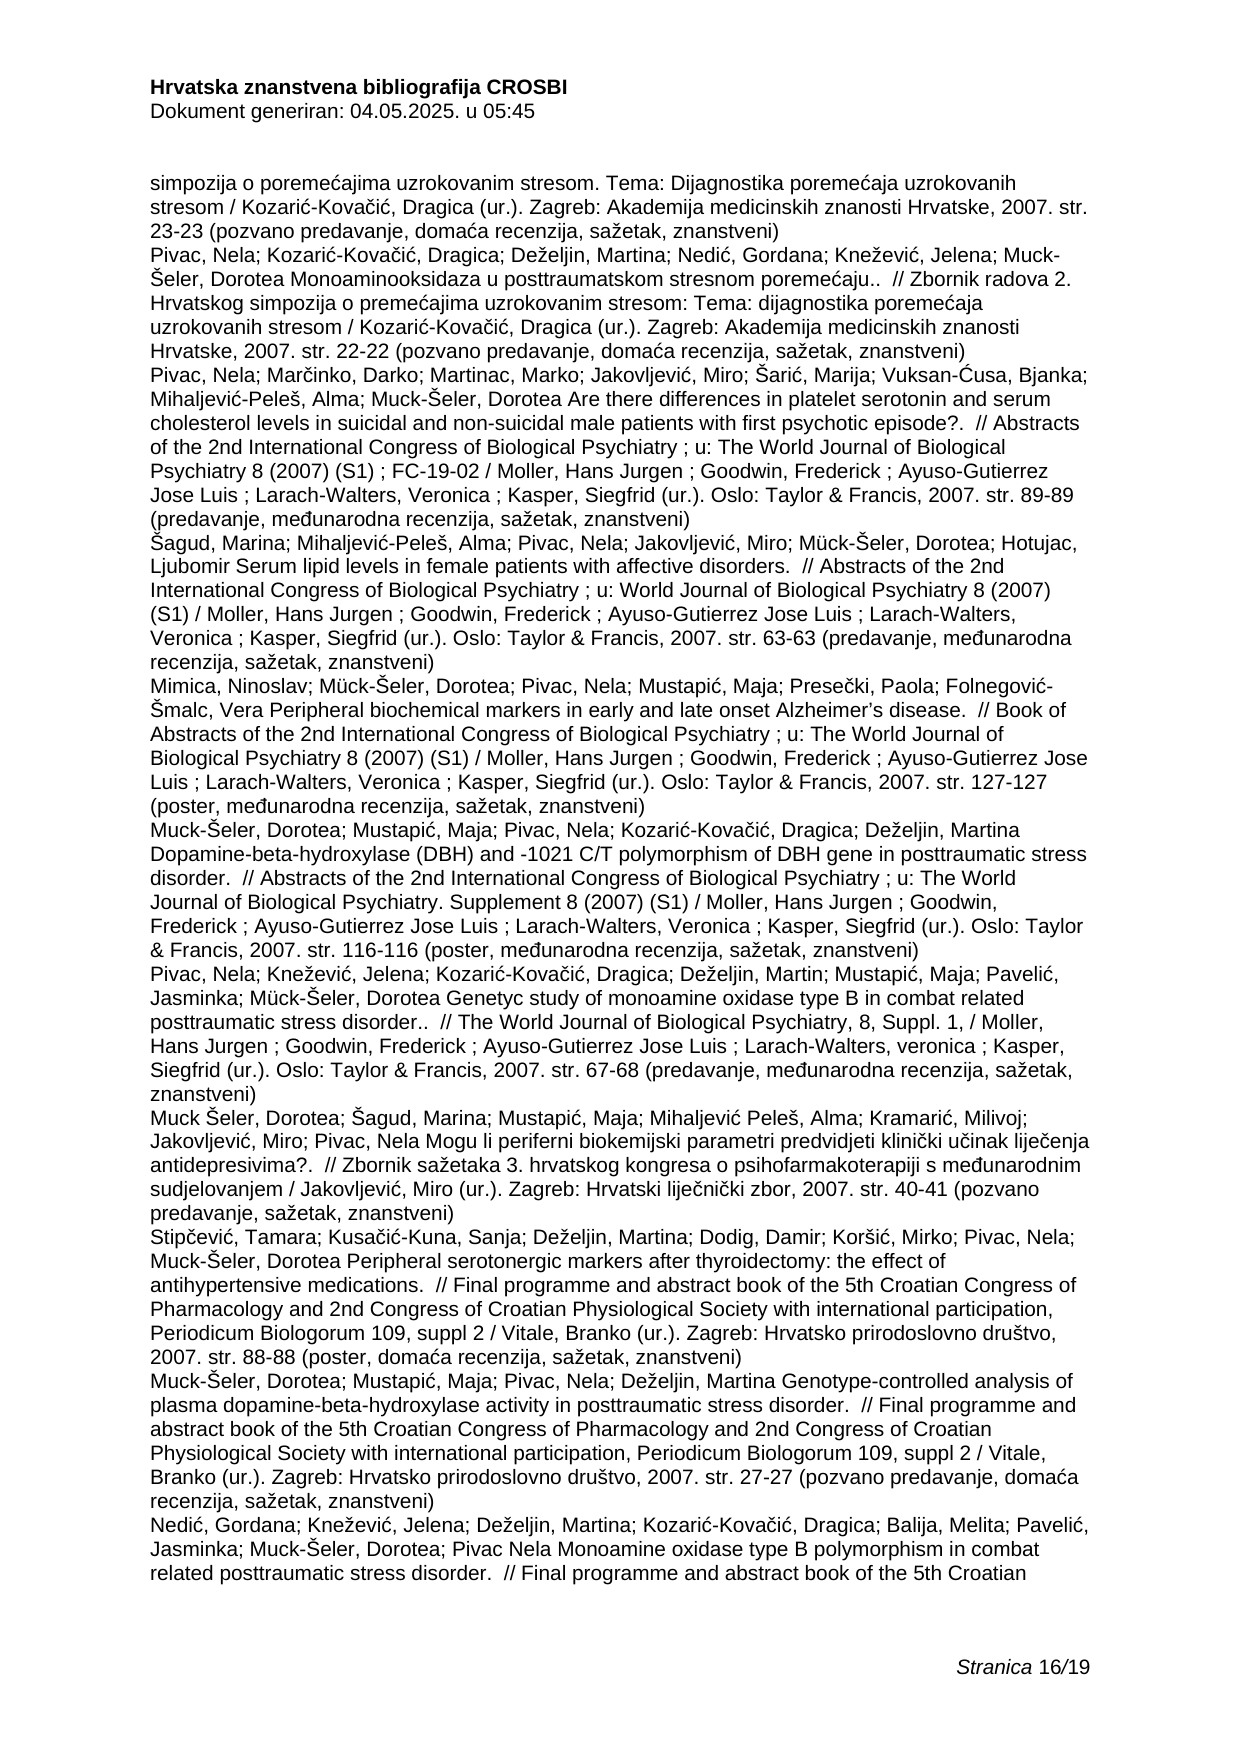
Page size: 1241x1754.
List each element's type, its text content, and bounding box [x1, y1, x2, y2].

text Muck Šeler, Dorotea; Šagud, Marina; Mustapić, Maja; Mihaljević Peleš, Alma; Kramarić, Milivoj; Jakovljević, Miro; Pivac, Nela [150, 1105, 1090, 1225]
text Šagud, Marina; Mihaljević-Peleš, Alma; Pivac, Nela; Jakovljević, Miro; Mück-Šeler, Dorotea; Hotujac, Ljubomir [150, 530, 1090, 674]
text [150, 171, 1090, 243]
text Pivac, Nela; Knežević, Jelena; Kozarić-Kovačić, Dragica; Deželjin, Martin; Mustapić, Maja; Pavelić, Jasminka; Mück-Šeler, Dorotea [150, 962, 1090, 1105]
text Muck-Šeler, Dorotea; Mustapić, Maja; Pivac, Nela; Deželjin, Martina [150, 1369, 1090, 1513]
text Stipčević, Tamara; Kusačić-Kuna, Sanja; Deželjin, Martina; Dodig, Damir; Koršić, Mirko; Pivac, Nela; Muck-Šeler, Dorotea [150, 1225, 1090, 1369]
text Mimica, Ninoslav; Mück-Šeler, Dorotea; Pivac, Nela; Mustapić, Maja; Presečki, Paola; Folnegović-Šmalc, Vera [150, 674, 1090, 818]
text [150, 1513, 1090, 1584]
text Pivac, Nela; Kozarić-Kovačić, Dragica; Deželjin, Martina; Nedić, Gordana; Knežević, Jelena; Muck-Šeler, Dorotea [150, 243, 1090, 363]
text Muck-Šeler, Dorotea; Mustapić, Maja; Pivac, Nela; Kozarić-Kovačić, Dragica; Deželjin, Martina [150, 818, 1090, 962]
text Pivac, Nela; Marčinko, Darko; Martinac, Marko; Jakovljević, Miro; Šarić, Marija; Vuksan-Ćusa, Bjanka; Mihaljević-Peleš, Alma; Muck-Šeler, Dorotea [150, 363, 1090, 530]
